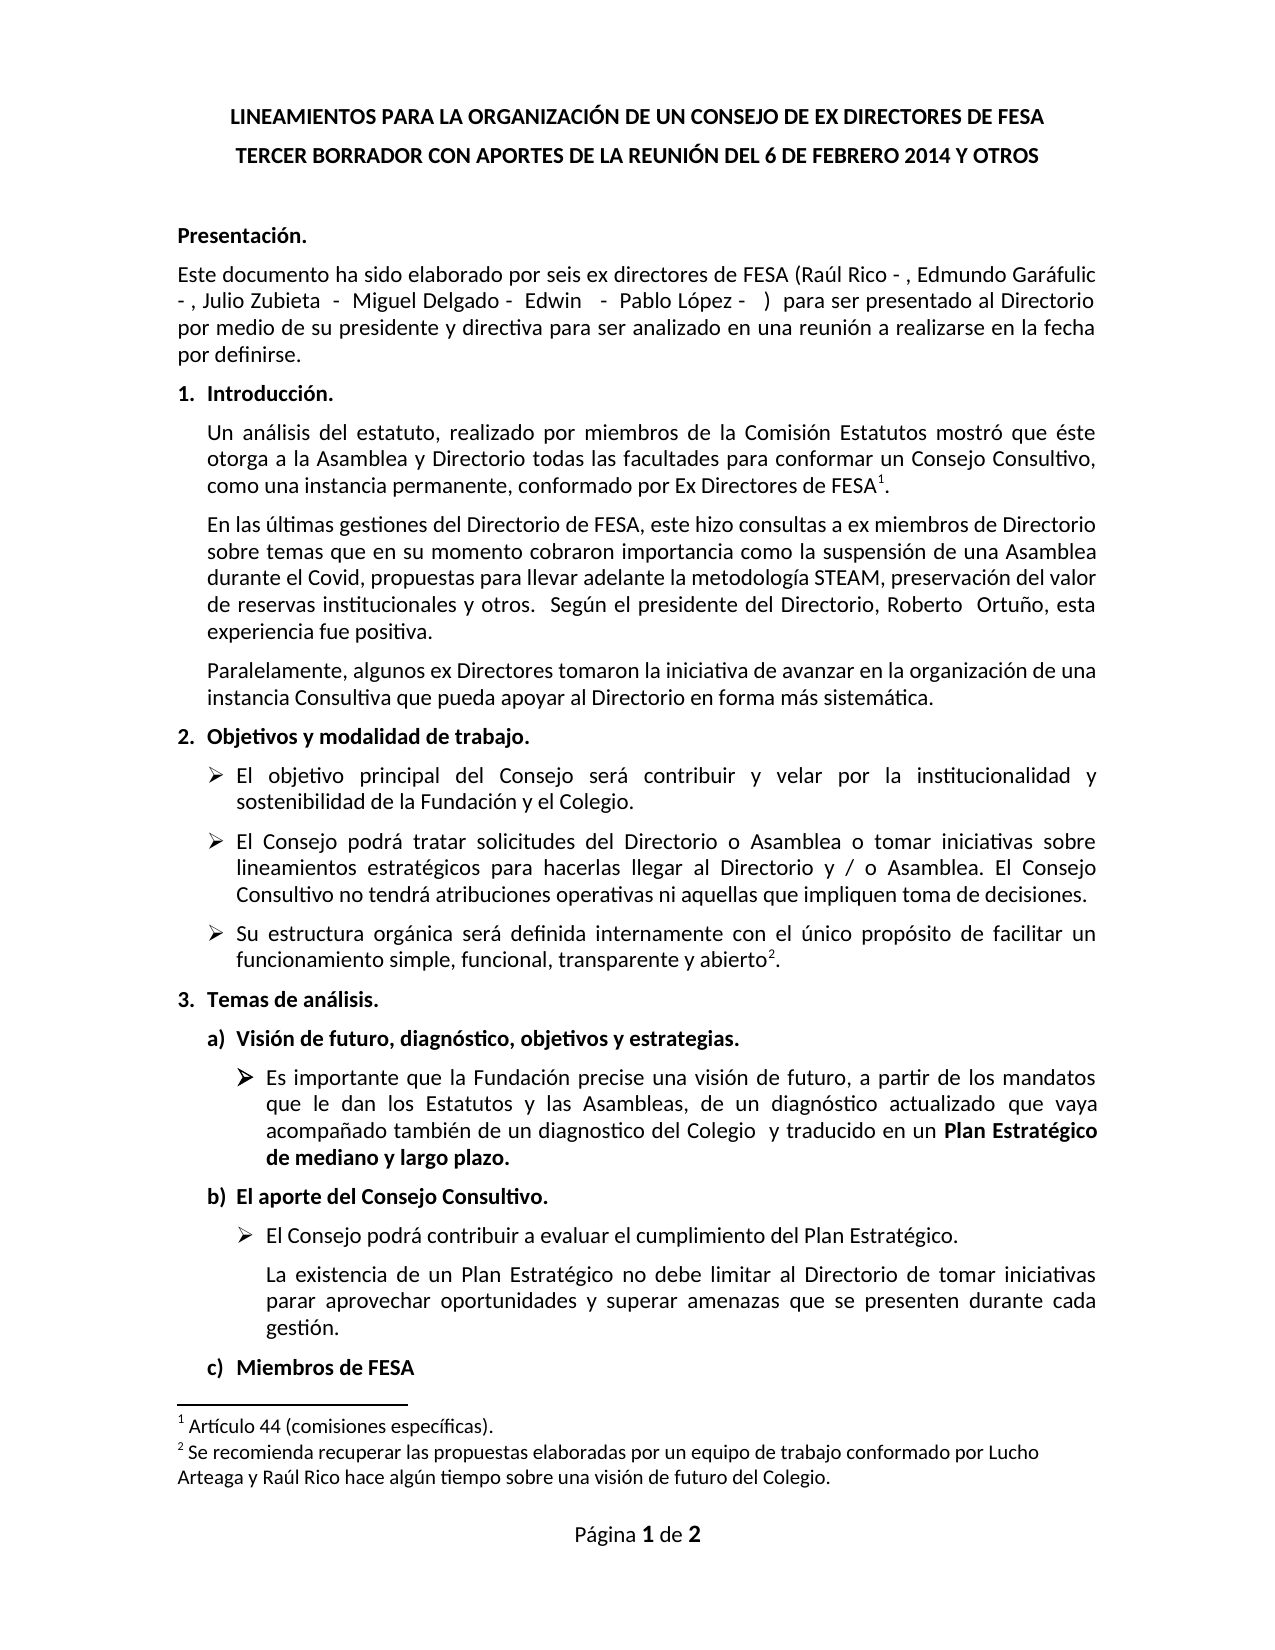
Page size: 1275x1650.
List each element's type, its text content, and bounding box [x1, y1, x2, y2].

list Miembros de FESA [207, 1354, 1098, 1380]
text LINEAMIENTOS PARA LA ORGANIZACIÓN DE UN CONSEJO DE EX DIRECTORES DE FESA [177, 103, 1098, 130]
list El Consejo podrá tratar solicitudes del Directorio o Asamblea o tomar iniciativas sobre lineamientos estratégicos para hacerlas llegar al Directorio y / o Asamblea. El Consejo Consultivo no tendrá atribuciones operativas ni aquellas que impliquen toma de decisiones. [207, 828, 1098, 908]
text Paralelamente, algunos ex Directores tomaron la iniciativa de avanzar en la organización de una instancia Consultiva que pueda apoyar al Directorio en forma más sistemática. [207, 657, 1098, 711]
text En las últimas gestiones del Directorio de FESA, este hizo consultas a ex miembros de Directorio sobre temas que en su momento cobraron importancia como la suspensión de una Asamblea durante el Covid, propuestas para llevar adelante la metodología STEAM, preservación del valor de reservas institucionales y otros. Según el presidente del Directorio, Roberto Ortuño, esta experiencia fue positiva. [207, 512, 1098, 645]
text TERCER BORRADOR CON APORTES DE LA REUNIÓN DEL 6 DE FEBRERO 2014 Y OTROS [177, 142, 1098, 169]
list Es importante que la Fundación precise una visión de futuro, a partir de los mandatos que le dan los Estatutos y las Asambleas, de un diagnóstico actualizado que vaya acompañado también de un diagnostico del Colegio y traducido en un Plan Estratégico de mediano y largo plazo. [236, 1064, 1098, 1171]
list Su estructura orgánica será definida internamente con el único propósito de facilitar un funcionamiento simple, funcional, transparente y abierto. [207, 920, 1098, 973]
list El aporte del Consejo Consultivo. [207, 1183, 1098, 1210]
list Visión de futuro, diagnóstico, objetivos y estrategias. [207, 1025, 1098, 1052]
text Presentación. [177, 222, 1098, 249]
list El Consejo podrá contribuir a evaluar el cumplimiento del Plan Estratégico. [236, 1222, 1098, 1249]
list Temas de análisis. [177, 986, 1098, 1013]
list Introducción. [177, 380, 1098, 407]
list Objetivos y modalidad de trabajo. [177, 723, 1098, 750]
text Este documento ha sido elaborado por seis ex directores de FESA (Raúl Rico - , Edmundo Garáfulic - , Julio Zubieta - Miguel Delgado - Edwin - Pablo López - ) para ser presentado al Directorio por medio de su presidente y directiva para ser analizado en una reunión a realizarse en la fecha por definirse. [177, 261, 1098, 368]
text Un análisis del estatuto, realizado por miembros de la Comisión Estatutos mostró que éste otorga a la Asamblea y Directorio todas las facultades para conformar un Consejo Consultivo, como una instancia permanente, conformado por Ex Directores de FESA. [207, 419, 1098, 499]
list El objetivo principal del Consejo será contribuir y velar por la institucionalidad y sostenibilidad de la Fundación y el Colegio. [207, 762, 1098, 815]
list La existencia de un Plan Estratégico no debe limitar al Directorio de tomar iniciativas parar aprovechar oportunidades y superar amenazas que se presenten durante cada gestión. [266, 1261, 1098, 1341]
